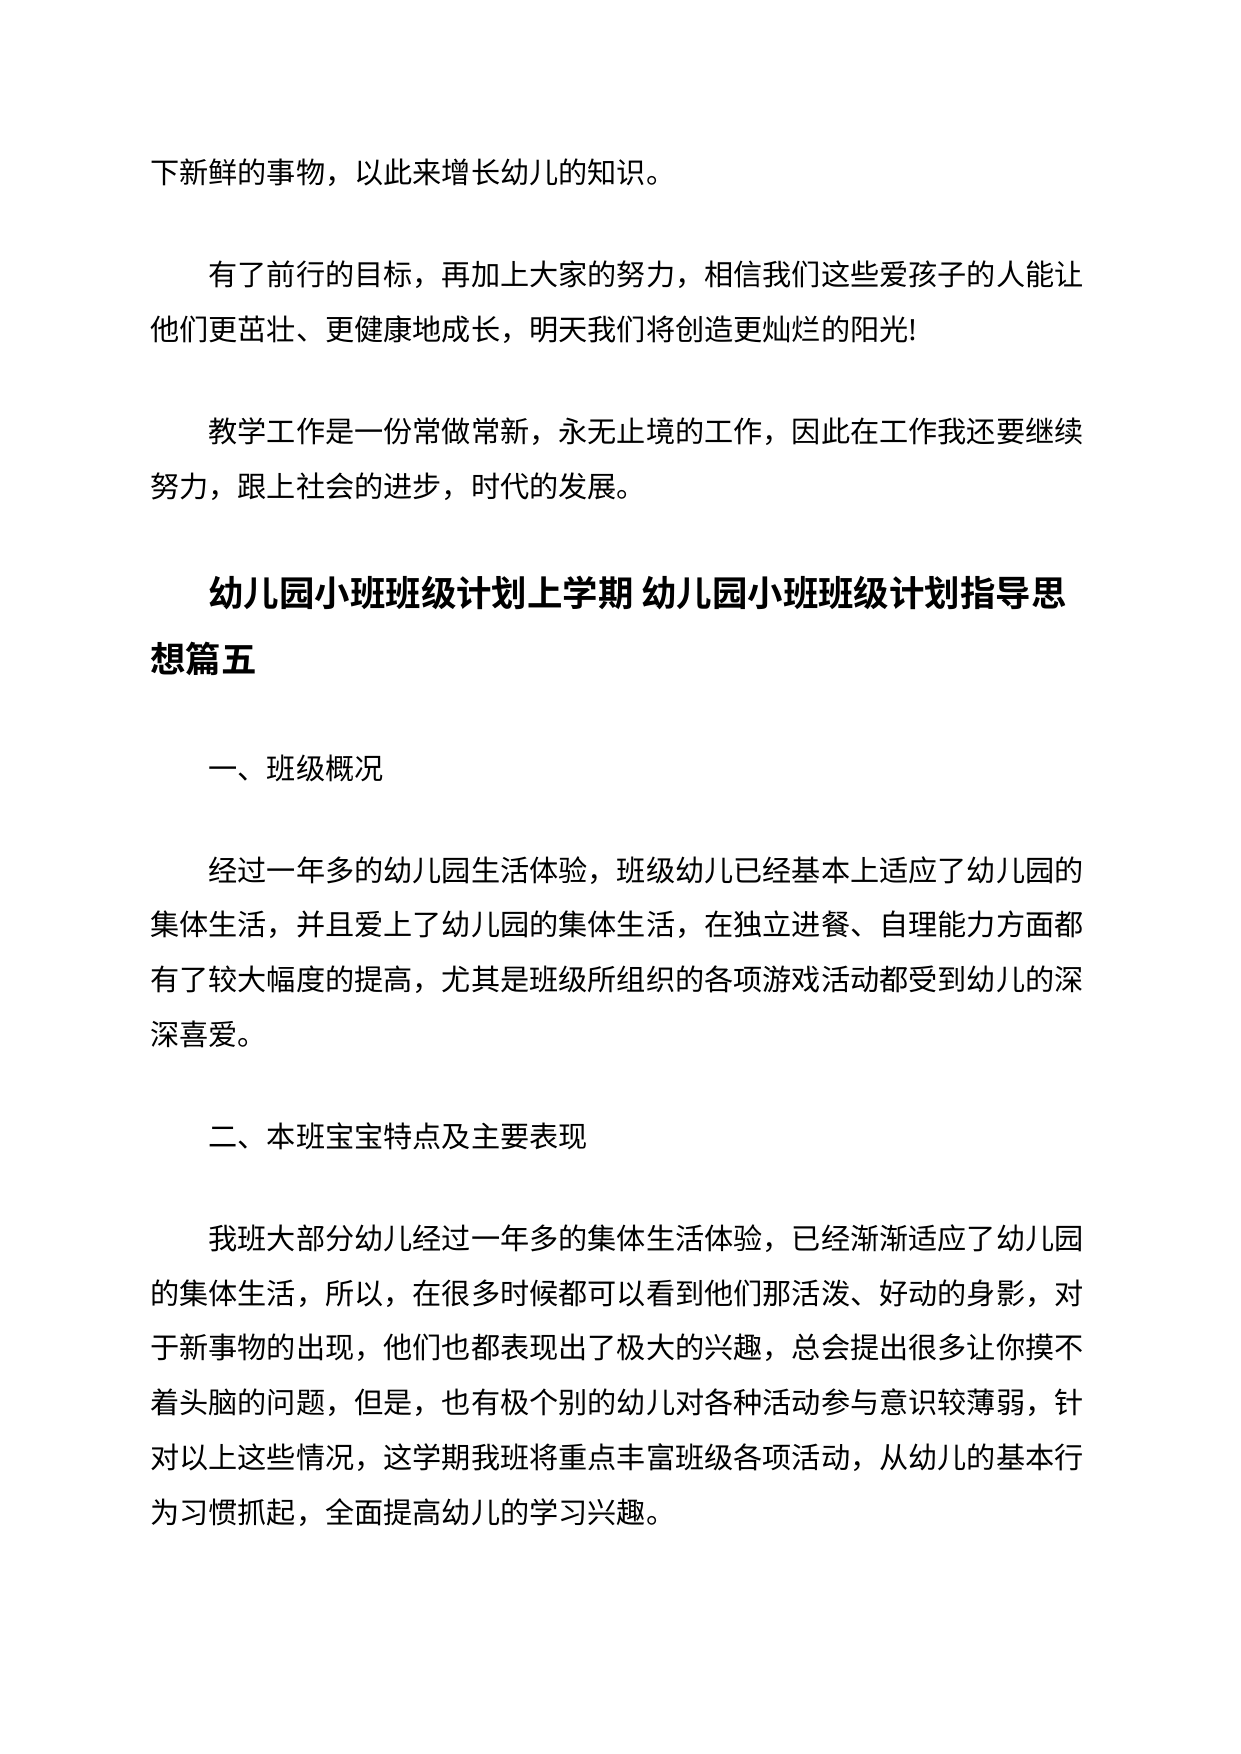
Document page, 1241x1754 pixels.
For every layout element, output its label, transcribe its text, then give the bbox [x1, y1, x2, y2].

text 幼儿园小班班级计划上学期 幼儿园小班班级计划指导思想篇五 [150, 565, 1090, 683]
text 教学工作是一份常做常新，永无止境的工作，因此在工作我还要继续努力，跟上社会的进步，时代的发展。 [150, 409, 1090, 506]
text 经过一年多的幼儿园生活体验，班级幼儿已经基本上适应了幼儿园的集体生活，并且爱上了幼儿园的集体生活，在独立进餐、自理能力方面都有了较大幅度的提高，尤其是班级所组织的各项游戏活动都受到幼儿的深深喜爱。 [150, 847, 1090, 1054]
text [150, 150, 1090, 192]
text 二、本班宝宝特点及主要表现 [150, 1113, 1090, 1156]
text 有了前行的目标，再加上大家的努力，相信我们这些爱孩子的人能让他们更茁壮、更健康地成长，明天我们将创造更灿烂的阳光! [150, 252, 1090, 349]
text 我班大部分幼儿经过一年多的集体生活体验，已经渐渐适应了幼儿园的集体生活，所以，在很多时候都可以看到他们那活泼、好动的身影，对于新事物的出现，他们也都表现出了极大的兴趣，总会提出很多让你摸不着头脑的问题，但是，也有极个别的幼儿对各种活动参与意识较薄弱，针对以上这些情况，这学期我班将重点丰富班级各项活动，从幼儿的基本行为习惯抓起，全面提高幼儿的学习兴趣。 [150, 1215, 1090, 1532]
text 一、班级概况 [150, 745, 1090, 788]
